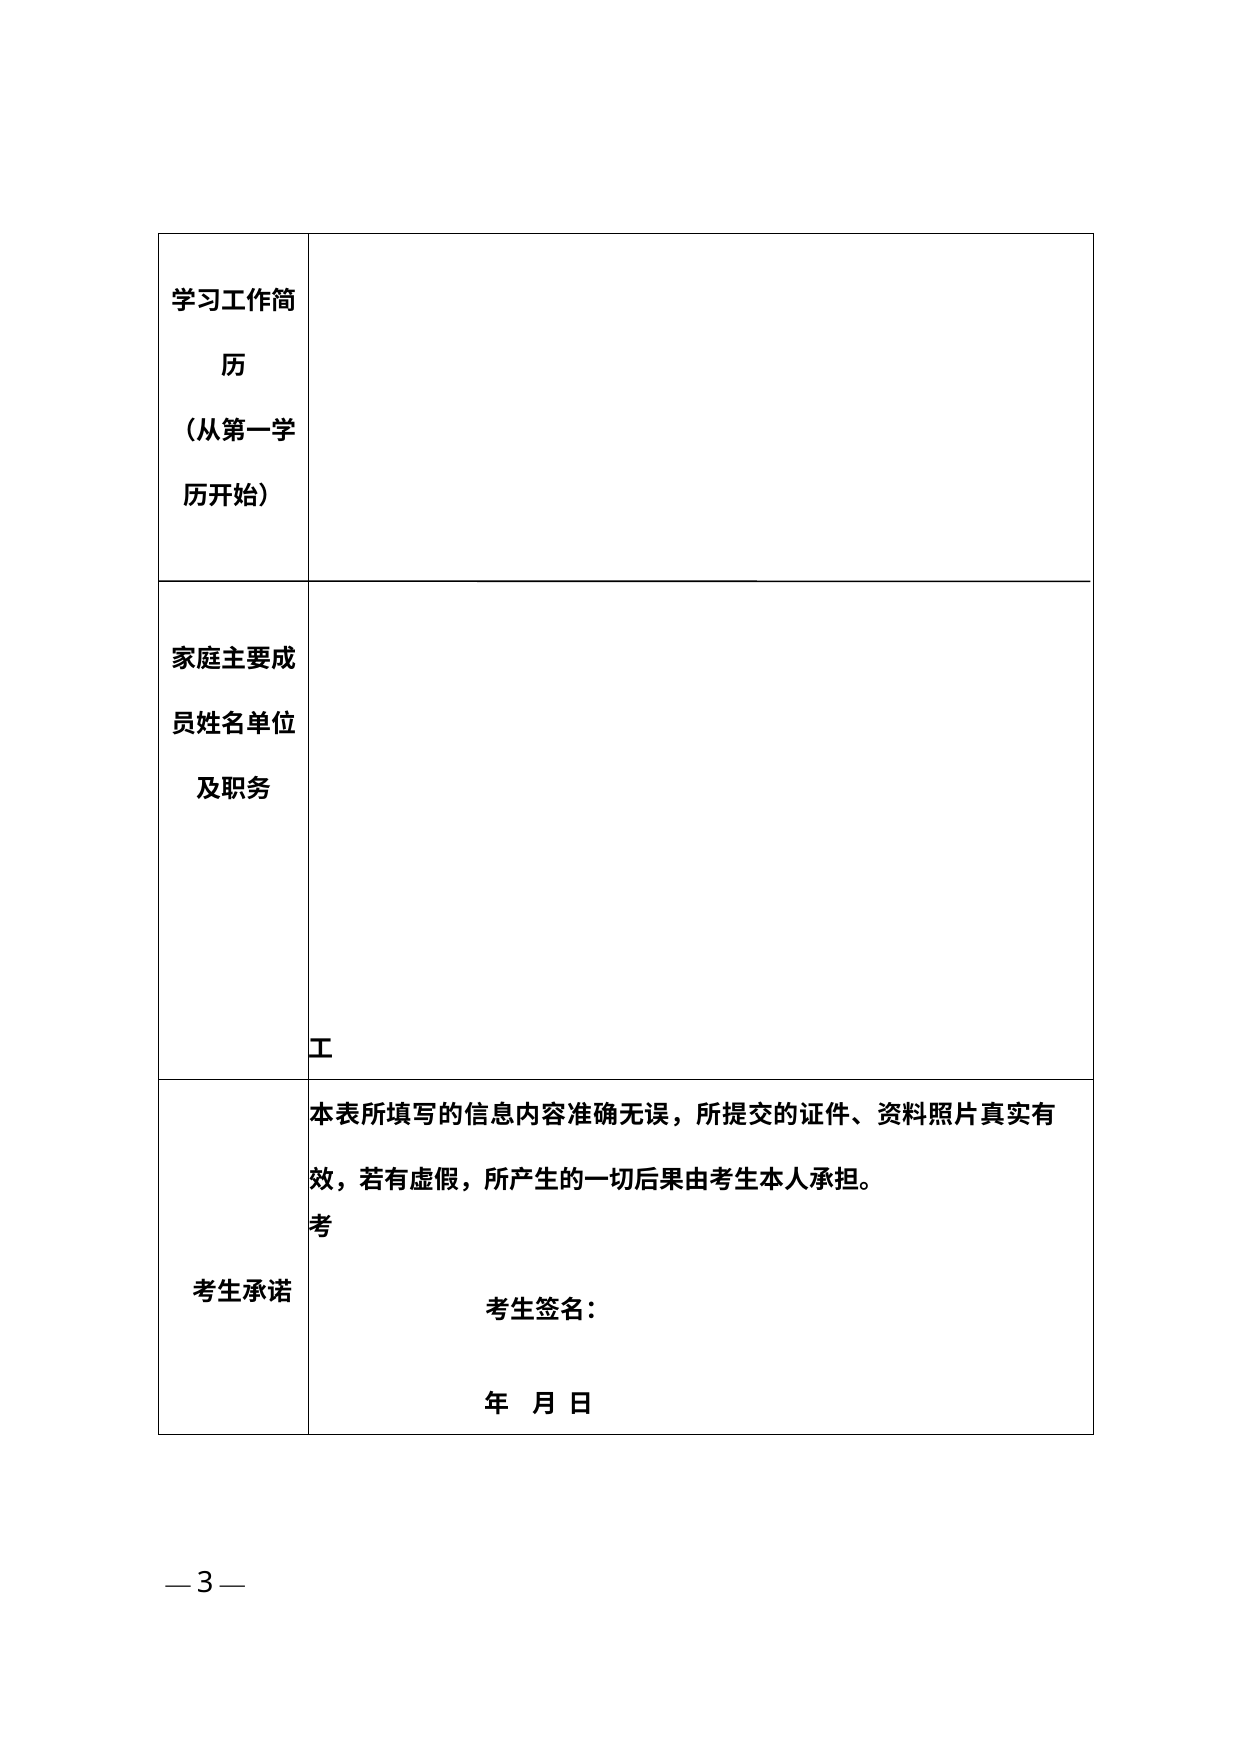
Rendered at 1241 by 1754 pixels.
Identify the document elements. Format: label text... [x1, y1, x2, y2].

table_cell [309, 234, 1093, 1079]
table_cell 学习工作简历 （从第一学历开始） 家庭主要成员姓名单位及职务 工 [159, 582, 308, 1079]
table_cell 本表所填写的信息内容准确无误，所提交的证件、资料照片真实有效，若有虚假，所产生的一切后果由考生本人承担。 考生签名： 年 月 日 [309, 1080, 1093, 1434]
table_cell 考考生承诺 [159, 1080, 308, 1434]
table_cell 学习工作简历 （从第一学历开始） 家庭主要成员姓名单位及职务 工 [159, 234, 308, 580]
